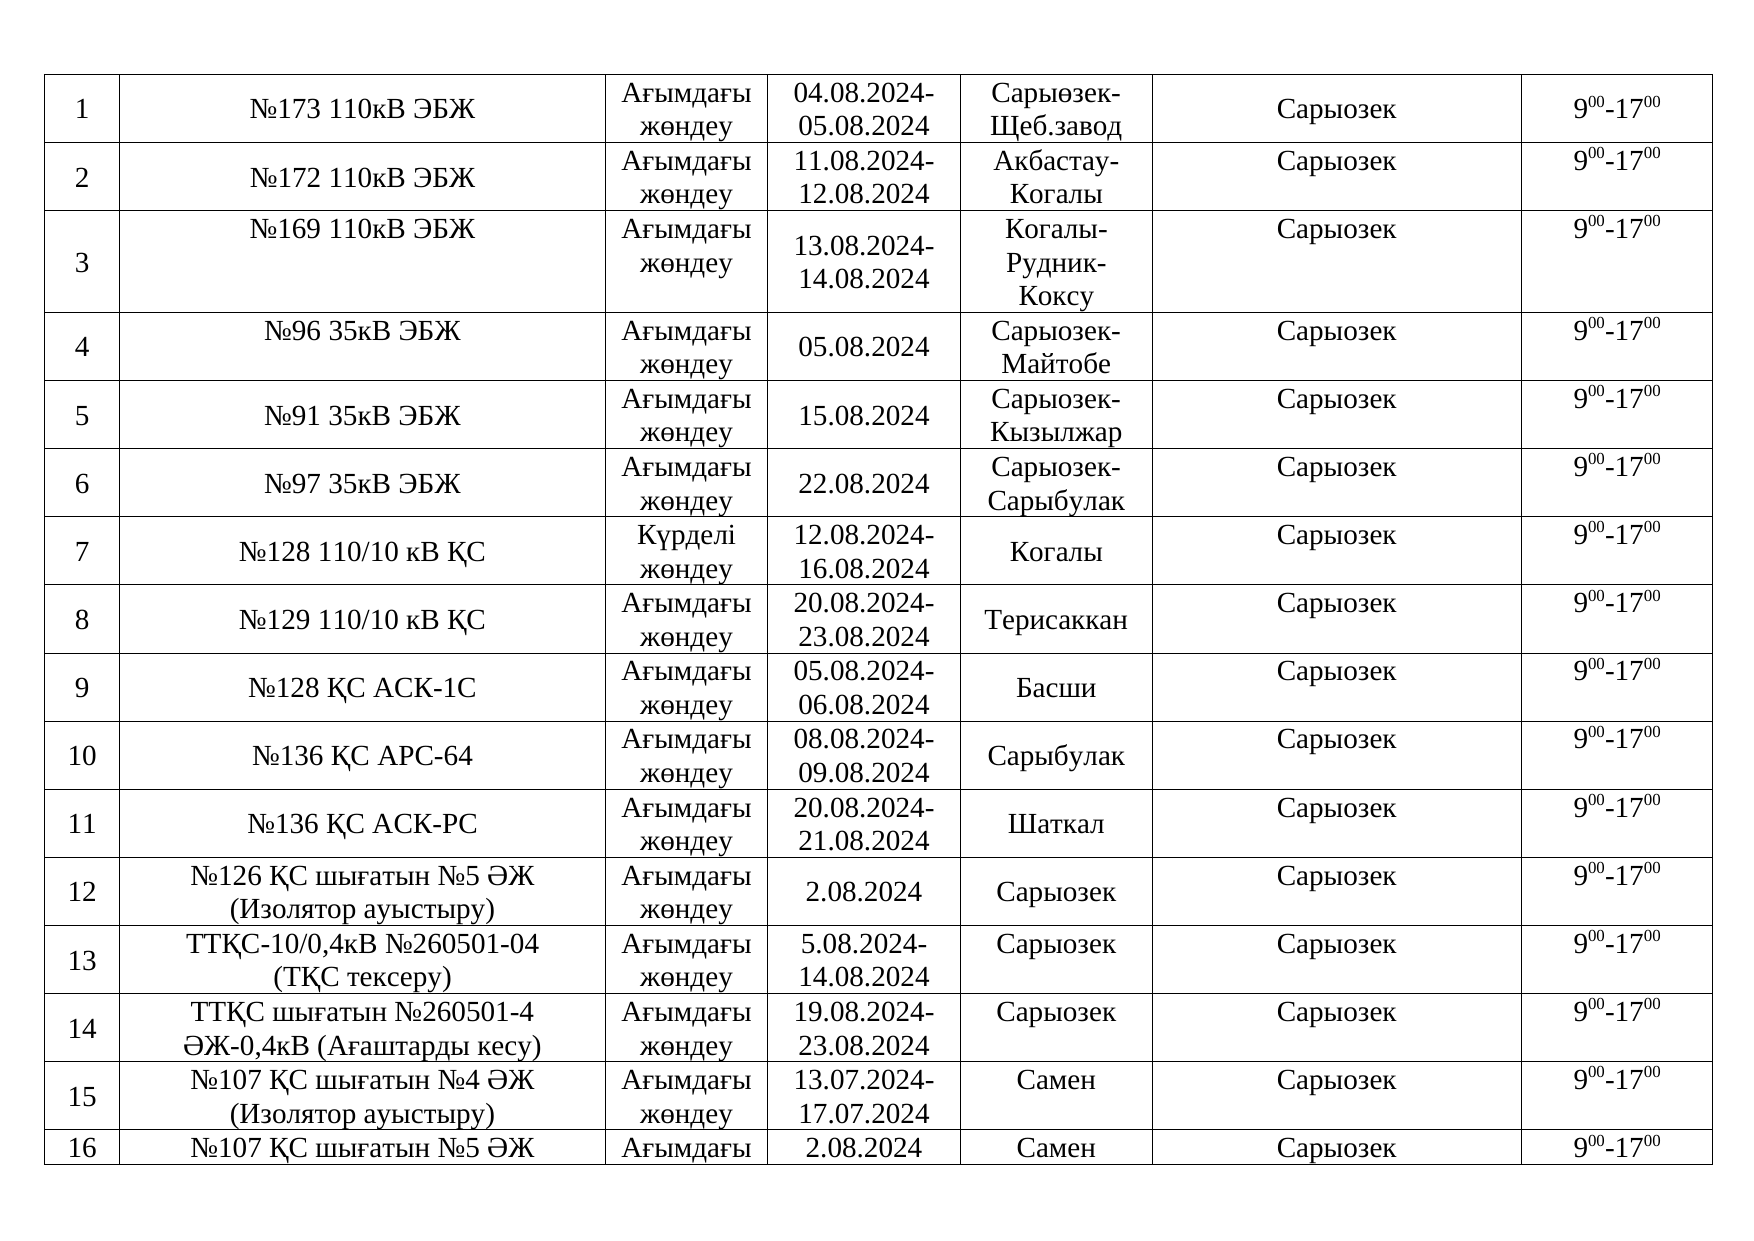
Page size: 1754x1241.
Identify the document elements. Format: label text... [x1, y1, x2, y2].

table_cell 11 [45, 790, 119, 857]
table_cell 12 [45, 858, 119, 925]
table_cell Сарыөзек-Щеб.завод [961, 75, 1152, 142]
table_cell 08.08.2024-09.08.2024 [768, 722, 960, 789]
table_cell Сарыозек [1153, 1062, 1521, 1129]
table_cell 15 [45, 1062, 119, 1129]
table_cell 2 [45, 143, 119, 210]
table_cell 16 [45, 1130, 119, 1164]
table_cell Ағымдағы жөндеу [606, 585, 767, 652]
table_cell 900-1700 [1522, 75, 1712, 142]
table_cell 04.08.2024-05.08.2024 [768, 75, 960, 142]
table_cell №128 ҚС АСК-1С [120, 654, 605, 721]
table_cell ТТҚС шығатын №260501-4 ӘЖ-0,4кВ (Ағаштарды кесу) [120, 994, 605, 1061]
table_cell 900-1700 [1522, 381, 1712, 448]
table_cell Сарыозек [1153, 449, 1521, 516]
table_cell 13 [45, 926, 119, 993]
table_cell Сарыозек [1153, 75, 1521, 142]
table_cell 900-1700 [1522, 449, 1712, 516]
table_cell Ағымдағы жөндеу [606, 1130, 767, 1164]
table_cell 3 [45, 211, 119, 312]
table_cell 05.08.2024-06.08.2024 [768, 654, 960, 721]
table_cell Ағымдағы жөндеу [606, 381, 767, 448]
table_cell Сарыозек [1153, 1130, 1521, 1164]
table_cell Сарыозек [1153, 313, 1521, 380]
table_cell 20.08.2024-23.08.2024 [768, 585, 960, 652]
table_cell 900-1700 [1522, 313, 1712, 380]
table_cell Басши [961, 654, 1152, 721]
table_cell Ағымдағы жөндеу [606, 654, 767, 721]
table_cell Ағымдағы жөндеу [606, 449, 767, 516]
table_cell Сарыозек [1153, 381, 1521, 448]
table_cell Сарыозек [1153, 585, 1521, 652]
table_cell Сарыозек [1153, 926, 1521, 993]
table_cell 12.08.2024-16.08.2024 [768, 517, 960, 584]
table_cell Терисаккан [961, 585, 1152, 652]
table_cell №91 35кВ ЭБЖ [120, 381, 605, 448]
table_cell 900-1700 [1522, 926, 1712, 993]
table_cell Ағымдағы жөндеу [606, 858, 767, 925]
table_cell Сарыозек [1153, 722, 1521, 789]
table_cell Сарыозек [1153, 211, 1521, 312]
table_cell Сарыозек-Майтобе [961, 313, 1152, 380]
table_cell №136 ҚС АСК-РС [120, 790, 605, 857]
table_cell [120, 1130, 605, 1164]
table_cell №97 35кВ ЭБЖ [120, 449, 605, 516]
table_cell Сарыозек [1153, 858, 1521, 925]
table_cell Шаткал [961, 790, 1152, 857]
table_cell 5 [45, 381, 119, 448]
table_cell Сарыозек [961, 926, 1152, 993]
table_cell Ағымдағы жөндеу [606, 722, 767, 789]
table_cell №169 110кВ ЭБЖ [120, 211, 605, 312]
table_cell 6 [45, 449, 119, 516]
table_cell 1 [45, 75, 119, 142]
table_cell 13.08.2024-14.08.2024 [768, 211, 960, 312]
table_cell 11.08.2024-12.08.2024 [768, 143, 960, 210]
table_cell Сарыозек [1153, 654, 1521, 721]
table_cell 14 [45, 994, 119, 1061]
table_cell 900-1700 [1522, 211, 1712, 312]
table_cell Сарыозек [1153, 994, 1521, 1061]
table_cell 19.08.2024-23.08.2024 [768, 994, 960, 1061]
table_cell Ағымдағы жөндеу [606, 994, 767, 1061]
table_cell Күрделі жөндеу [606, 517, 767, 584]
table_cell 2.08.2024 [768, 858, 960, 925]
table_cell 900-1700 [1522, 517, 1712, 584]
table_cell №172 110кВ ЭБЖ [120, 143, 605, 210]
table_cell Сарыозек [1153, 790, 1521, 857]
table_cell Ағымдағы жөндеу [606, 75, 767, 142]
table_cell 900-1700 [1522, 722, 1712, 789]
table_cell Сарыозек [961, 858, 1152, 925]
table_cell 900-1700 [1522, 1130, 1712, 1164]
table_cell Самен [961, 1062, 1152, 1129]
table_cell 4 [45, 313, 119, 380]
table_cell 05.08.2024 [768, 313, 960, 380]
table_cell №128 110/10 кВ ҚС [120, 517, 605, 584]
table_cell №96 35кВ ЭБЖ [120, 313, 605, 380]
table_cell №136 ҚС АРС-64 [120, 722, 605, 789]
table_cell Сарыозек [1153, 143, 1521, 210]
table_cell Ағымдағы жөндеу [606, 143, 767, 210]
table_cell Ағымдағы жөндеу [606, 1062, 767, 1129]
table_cell 7 [45, 517, 119, 584]
table_cell 900-1700 [1522, 143, 1712, 210]
table_cell 900-1700 [1522, 1062, 1712, 1129]
table_cell 20.08.2024-21.08.2024 [768, 790, 960, 857]
table_cell Ағымдағы жөндеу [606, 926, 767, 993]
table_cell Ағымдағы жөндеу [606, 790, 767, 857]
table_cell Сарыозек-Сарыбулак [961, 449, 1152, 516]
table_cell 900-1700 [1522, 994, 1712, 1061]
table_cell 15.08.2024 [768, 381, 960, 448]
table_cell Сарыбулак [961, 722, 1152, 789]
table_cell 900-1700 [1522, 790, 1712, 857]
table_cell №107 ҚС шығатын №4 ӘЖ (Изолятор ауыстыру) [120, 1062, 605, 1129]
table_cell 13.07.2024-17.07.2024 [768, 1062, 960, 1129]
table_cell ТТҚС-10/0,4кВ №260501-04 (ТҚС тексеру) [120, 926, 605, 993]
table_cell 900-1700 [1522, 858, 1712, 925]
table_cell Сарыозек [961, 994, 1152, 1061]
table_cell Сарыозек [1153, 517, 1521, 584]
table_cell Ағымдағы жөндеу [606, 313, 767, 380]
table_cell 9 [45, 654, 119, 721]
table_cell Самен [961, 1130, 1152, 1164]
table_cell Когалы-Рудник-Коксу [961, 211, 1152, 312]
table_cell №126 ҚС шығатын №5 ӘЖ (Изолятор ауыстыру) [120, 858, 605, 925]
table_cell 5.08.2024-14.08.2024 [768, 926, 960, 993]
table_cell 8 [45, 585, 119, 652]
table_cell Акбастау-Когалы [961, 143, 1152, 210]
table_cell Когалы [961, 517, 1152, 584]
table_cell 900-1700 [1522, 654, 1712, 721]
table_cell №129 110/10 кВ ҚС [120, 585, 605, 652]
table_cell 10 [45, 722, 119, 789]
table_cell 22.08.2024 [768, 449, 960, 516]
table_cell 900-1700 [1522, 585, 1712, 652]
table_cell Ағымдағы жөндеу [606, 211, 767, 312]
table_cell Сарыозек-Кызылжар [961, 381, 1152, 448]
table_cell №173 110кВ ЭБЖ [120, 75, 605, 142]
table_cell 2.08.2024 [768, 1130, 960, 1164]
